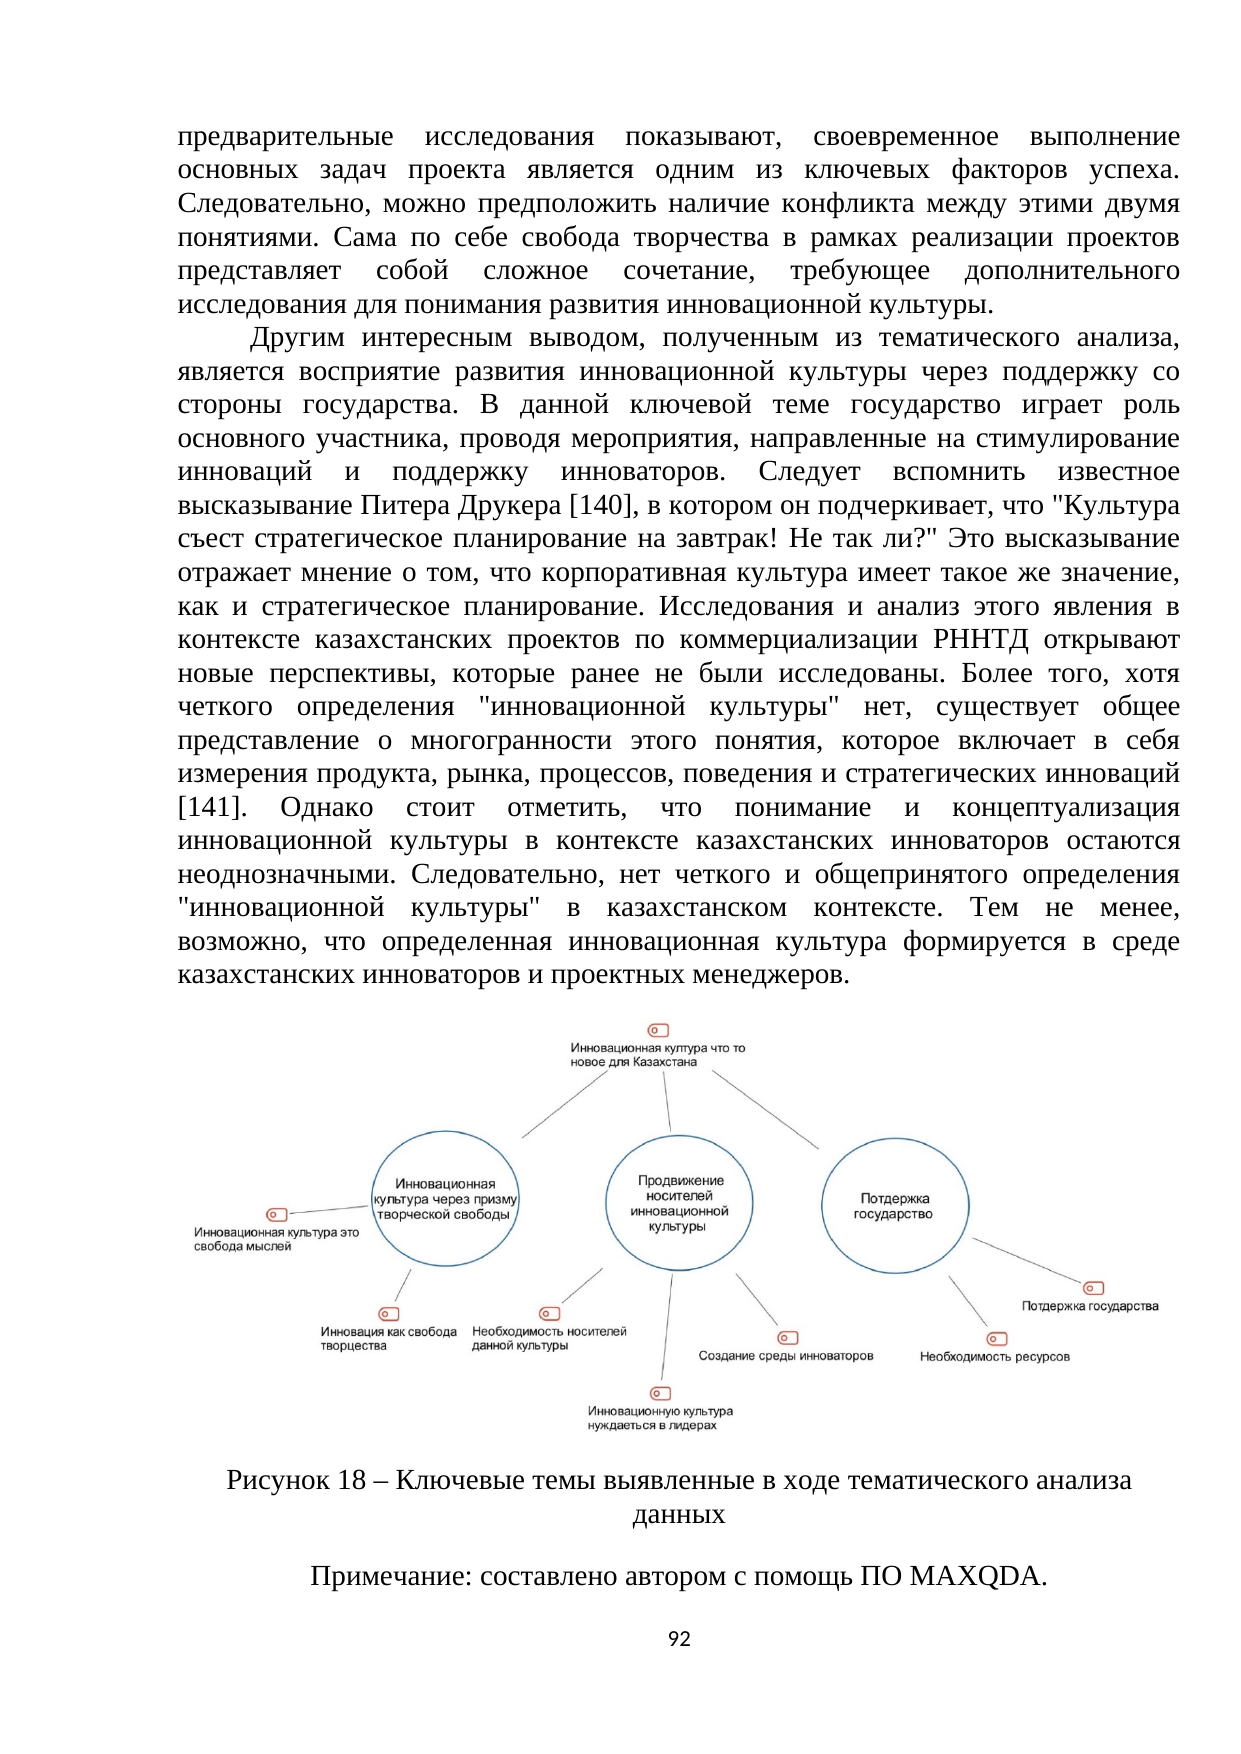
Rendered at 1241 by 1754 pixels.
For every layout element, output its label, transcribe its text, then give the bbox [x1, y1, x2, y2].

list Другим интересным выводом, полученным из тематического анализа, является восприятие развития инновационной культуры через поддержку со стороны государства. В данной ключевой теме государство играет роль основного участника, проводя мероприятия, направленные на стимулирование инноваций и поддержку инноваторов. Следует вспомнить известное высказывание Питера Друкера [140], в котором он подчеркивает, что "Культура съест стратегическое планирование на завтрак! Не так ли?" Это высказывание отражает мнение о том, что корпоративная культура имеет такое же значение, как и стратегическое планирование. Исследования и анализ этого явления в контексте казахстанских проектов по коммерциализации РННТД открывают новые перспективы, которые ранее не были исследованы. Более того, хотя четкого определения "инновационной культуры" нет, существует общее представление о многогранности этого понятия, которое включает в себя измерения продукта, рынка, процессов, поведения и стратегических инноваций [141]. Однако стоит отметить, что понимание и концептуализация инновационной культуры в контексте казахстанских инноваторов остаются неоднозначными. Следовательно, нет четкого и общепринятого определения "инновационной культуры" в казахстанском контексте. Тем не менее, возможно, что определенная инновационная культура формируется в среде казахстанских инноваторов и проектных менеджеров. [177, 319, 1181, 990]
picture [192, 1019, 1167, 1434]
text Рисунок 18 – Ключевые темы выявленные в ходе тематического анализа данных [177, 1462, 1181, 1529]
text Примечание: составлено автором с помощь ПО MAXQDA. [177, 1558, 1181, 1592]
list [177, 118, 1181, 319]
